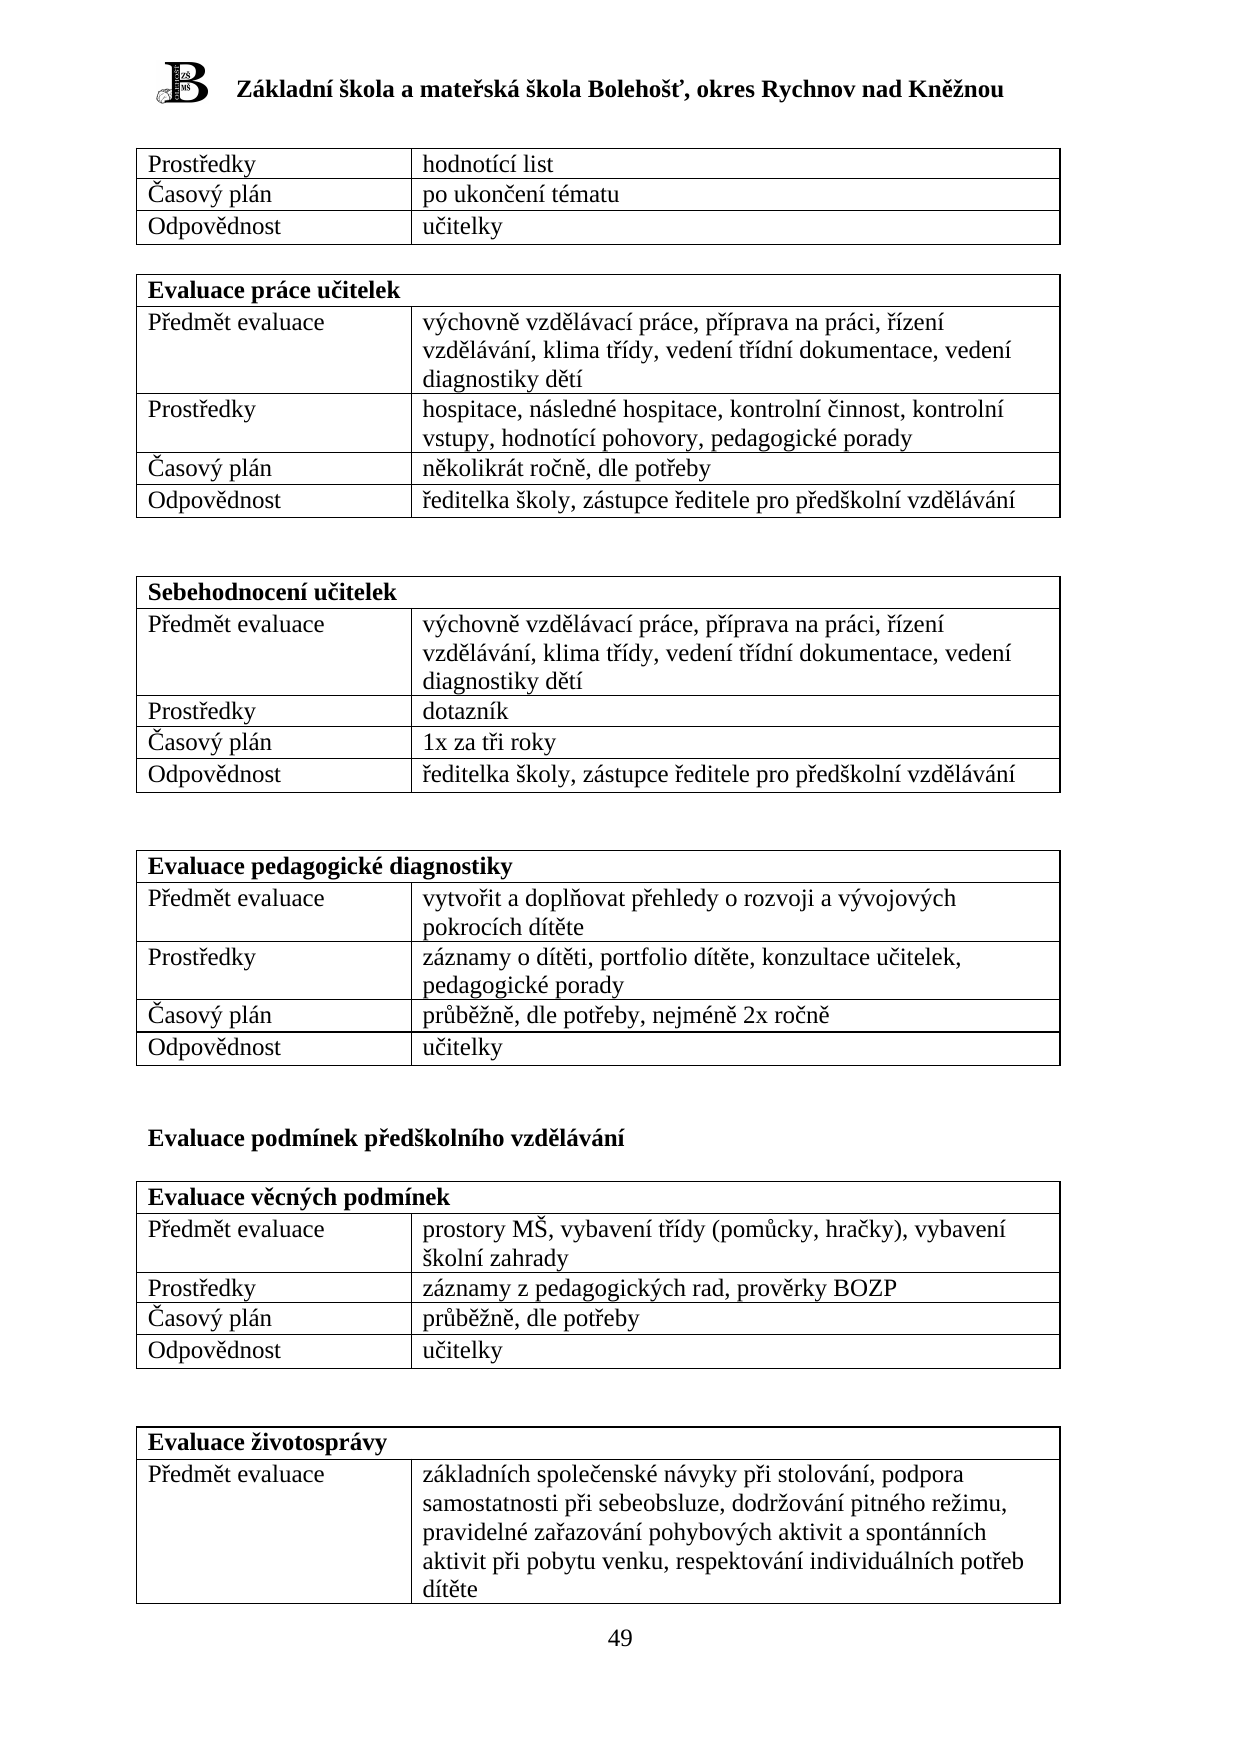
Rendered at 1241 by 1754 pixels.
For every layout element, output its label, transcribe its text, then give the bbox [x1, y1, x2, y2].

table_cell Prostředky [137, 394, 411, 452]
table_cell ředitelka školy, zástupce ředitele pro předškolní vzdělávání [412, 485, 1059, 517]
table_cell hodnotící list [412, 149, 1059, 178]
table_cell průběžně, dle potřeby, nejméně 2x ročně [412, 1000, 1059, 1031]
table_cell učitelky [412, 1033, 1059, 1065]
table_cell prostory MŠ, vybavení třídy (pomůcky, hračky), vybavení školní zahrady [412, 1214, 1059, 1272]
table_cell Časový plán [137, 453, 411, 484]
table_cell několikrát ročně, dle potřeby [412, 453, 1059, 484]
table_cell Odpovědnost [137, 759, 411, 792]
table_cell Odpovědnost [137, 1033, 411, 1065]
table_cell ředitelka školy, zástupce ředitele pro předškolní vzdělávání [412, 759, 1059, 792]
table_cell Prostředky [137, 942, 411, 999]
table_cell Prostředky [137, 149, 411, 178]
table_cell učitelky [412, 211, 1059, 244]
table_header Evaluace práce učitelek [137, 275, 1059, 306]
table_cell učitelky [412, 1335, 1059, 1368]
table_header Evaluace životosprávy [137, 1428, 1059, 1458]
table_cell Časový plán [137, 1000, 411, 1031]
table_cell hospitace, následné hospitace, kontrolní činnost, kontrolní vstupy, hodnotící pohovory, pedagogické porady [412, 394, 1059, 452]
table_cell Předmět evaluace [137, 1460, 411, 1603]
table_cell Časový plán [137, 1303, 411, 1334]
table_cell Prostředky [137, 1273, 411, 1302]
table_cell záznamy z pedagogických rad, prověrky BOZP [412, 1273, 1059, 1302]
table_cell Prostředky [137, 696, 411, 726]
table_cell vytvořit a doplňovat přehledy o rozvoji a vývojových pokrocích dítěte [412, 883, 1059, 941]
table_cell Předmět evaluace [137, 883, 411, 941]
table_cell Předmět evaluace [137, 307, 411, 393]
picture [155, 60, 209, 104]
table_cell Předmět evaluace [137, 609, 411, 695]
table_cell 1x za tři roky [412, 727, 1059, 758]
text Evaluace podmínek předškolního vzdělávání [148, 1123, 1093, 1152]
table_cell výchovně vzdělávací práce, příprava na práci, řízení vzdělávání, klima třídy, vedení třídní dokumentace, vedení diagnostiky dětí [412, 609, 1059, 695]
table_cell základních společenské návyky při stolování, podpora samostatnosti při sebeobsluze, dodržování pitného režimu, pravidelné zařazování pohybových aktivit a spontánních aktivit při pobytu venku, respektování individuálních potřeb dítěte [412, 1460, 1059, 1603]
table_cell Odpovědnost [137, 1335, 411, 1368]
table_cell Časový plán [137, 727, 411, 758]
table_cell po ukončení tématu [412, 179, 1059, 210]
table_cell Odpovědnost [137, 485, 411, 517]
table_header Sebehodnocení učitelek [137, 577, 1059, 608]
table_header Evaluace pedagogické diagnostiky [137, 851, 1059, 882]
table_cell záznamy o dítěti, portfolio dítěte, konzultace učitelek, pedagogické porady [412, 942, 1059, 999]
table_cell Časový plán [137, 179, 411, 210]
table_cell Odpovědnost [137, 211, 411, 244]
table_cell dotazník [412, 696, 1059, 726]
table_header Evaluace věcných podmínek [137, 1182, 1059, 1213]
table_cell Předmět evaluace [137, 1214, 411, 1272]
table_cell výchovně vzdělávací práce, příprava na práci, řízení vzdělávání, klima třídy, vedení třídní dokumentace, vedení diagnostiky dětí [412, 307, 1059, 393]
table_cell průběžně, dle potřeby [412, 1303, 1059, 1334]
